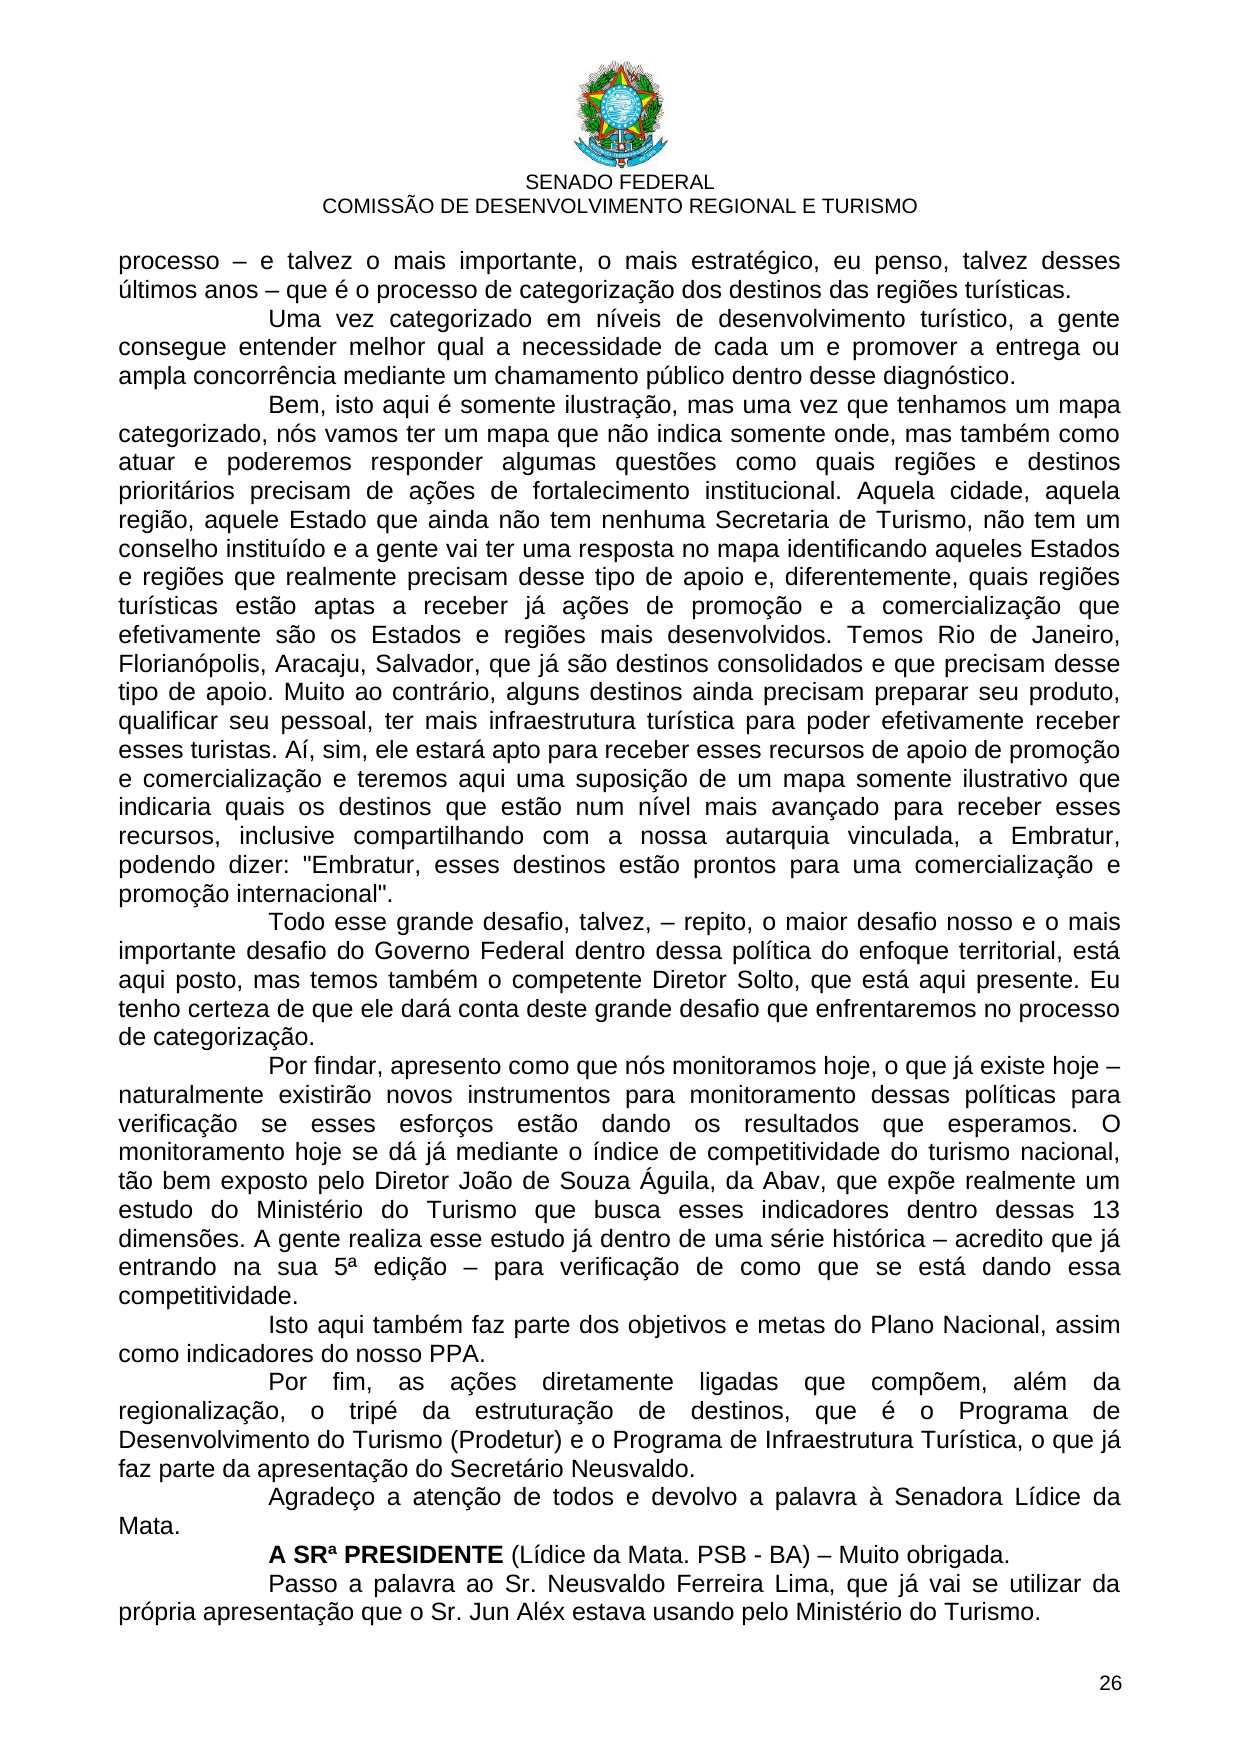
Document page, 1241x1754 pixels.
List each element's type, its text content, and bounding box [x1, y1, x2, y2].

text Passo a palavra ao Sr. Neusvaldo Ferreira Lima, que já vai se utilizar da própria apresentação que o Sr. Jun Aléx estava usando pelo Ministério do Turismo. [118, 1569, 1122, 1626]
text Uma vez categorizado em níveis de desenvolvimento turístico, a gente consegue entender melhor qual a necessidade de cada um e promover a entrega ou ampla concorrência mediante um chamamento público dentro desse diagnóstico. [118, 304, 1122, 390]
text Agradeço a atenção de todos e devolvo a palavra à Senadora Lídice da Mata. [118, 1482, 1122, 1540]
text Bem, isto aqui é somente ilustração, mas uma vez que tenhamos um mapa categorizado, nós vamos ter um mapa que não indica somente onde, mas também como atuar e poderemos responder algumas questões como quais regiões e destinos prioritários precisam de ações de fortalecimento institucional. Aquela cidade, aquela região, aquele Estado que ainda não tem nenhuma Secretaria de Turismo, não tem um conselho instituído e a gente vai ter uma resposta no mapa identificando aqueles Estados e regiões que realmente precisam desse tipo de apoio e, diferentemente, quais regiões turísticas estão aptas a receber já ações de promoção e a comercialização que efetivamente são os Estados e regiões mais desenvolvidos. Temos Rio de Janeiro, Florianópolis, Aracaju, Salvador, que já são destinos consolidados e que precisam desse tipo de apoio. Muito ao contrário, alguns destinos ainda precisam preparar seu produto, qualificar seu pessoal, ter mais infraestrutura turística para poder efetivamente receber esses turistas. Aí, sim, ele estará apto para receber esses recursos de apoio de promoção e comercialização e teremos aqui uma suposição de um mapa somente ilustrativo que indicaria quais os destinos que estão num nível mais avançado para receber esses recursos, inclusive compartilhando com a nossa autarquia vinculada, a Embratur, podendo dizer: "Embratur, esses destinos estão prontos para uma comercialização e promoção internacional". [118, 390, 1122, 907]
text Por fim, as ações diretamente ligadas que compõem, além da regionalização, o tripé da estruturação de destinos, que é o Programa de Desenvolvimento do Turismo (Prodetur) e o Programa de Infraestrutura Turística, o que já faz parte da apresentação do Secretário Neusvaldo. [118, 1367, 1122, 1482]
text Por findar, apresento como que nós monitoramos hoje, o que já existe hoje – naturalmente existirão novos instrumentos para monitoramento dessas políticas para verificação se esses esforços estão dando os resultados que esperamos. O monitoramento hoje se dá já mediante o índice de competitividade do turismo nacional, tão bem exposto pelo Diretor João de Souza Águila, da Abav, que expõe realmente um estudo do Ministério do Turismo que busca esses indicadores dentro dessas 13 dimensões. A gente realiza esse estudo já dentro de uma série histórica – acredito que já entrando na sua 5ª edição – para verificação de como que se está dando essa competitividade. [118, 1051, 1122, 1310]
text Isto aqui também faz parte dos objetivos e metas do Plano Nacional, assim como indicadores do nosso PPA. [118, 1310, 1122, 1367]
picture [572, 59, 669, 170]
text Todo esse grande desafio, talvez, – repito, o maior desafio nosso e o mais importante desafio do Governo Federal dentro dessa política do enfoque territorial, está aqui posto, mas temos também o competente Diretor Solto, que está aqui presente. Eu tenho certeza de que ele dará conta deste grande desafio que enfrentaremos no processo de categorização. [118, 907, 1122, 1051]
text A SRª PRESIDENTE (Lídice da Mata. PSB - BA) – Muito obrigada. [118, 1540, 1122, 1569]
